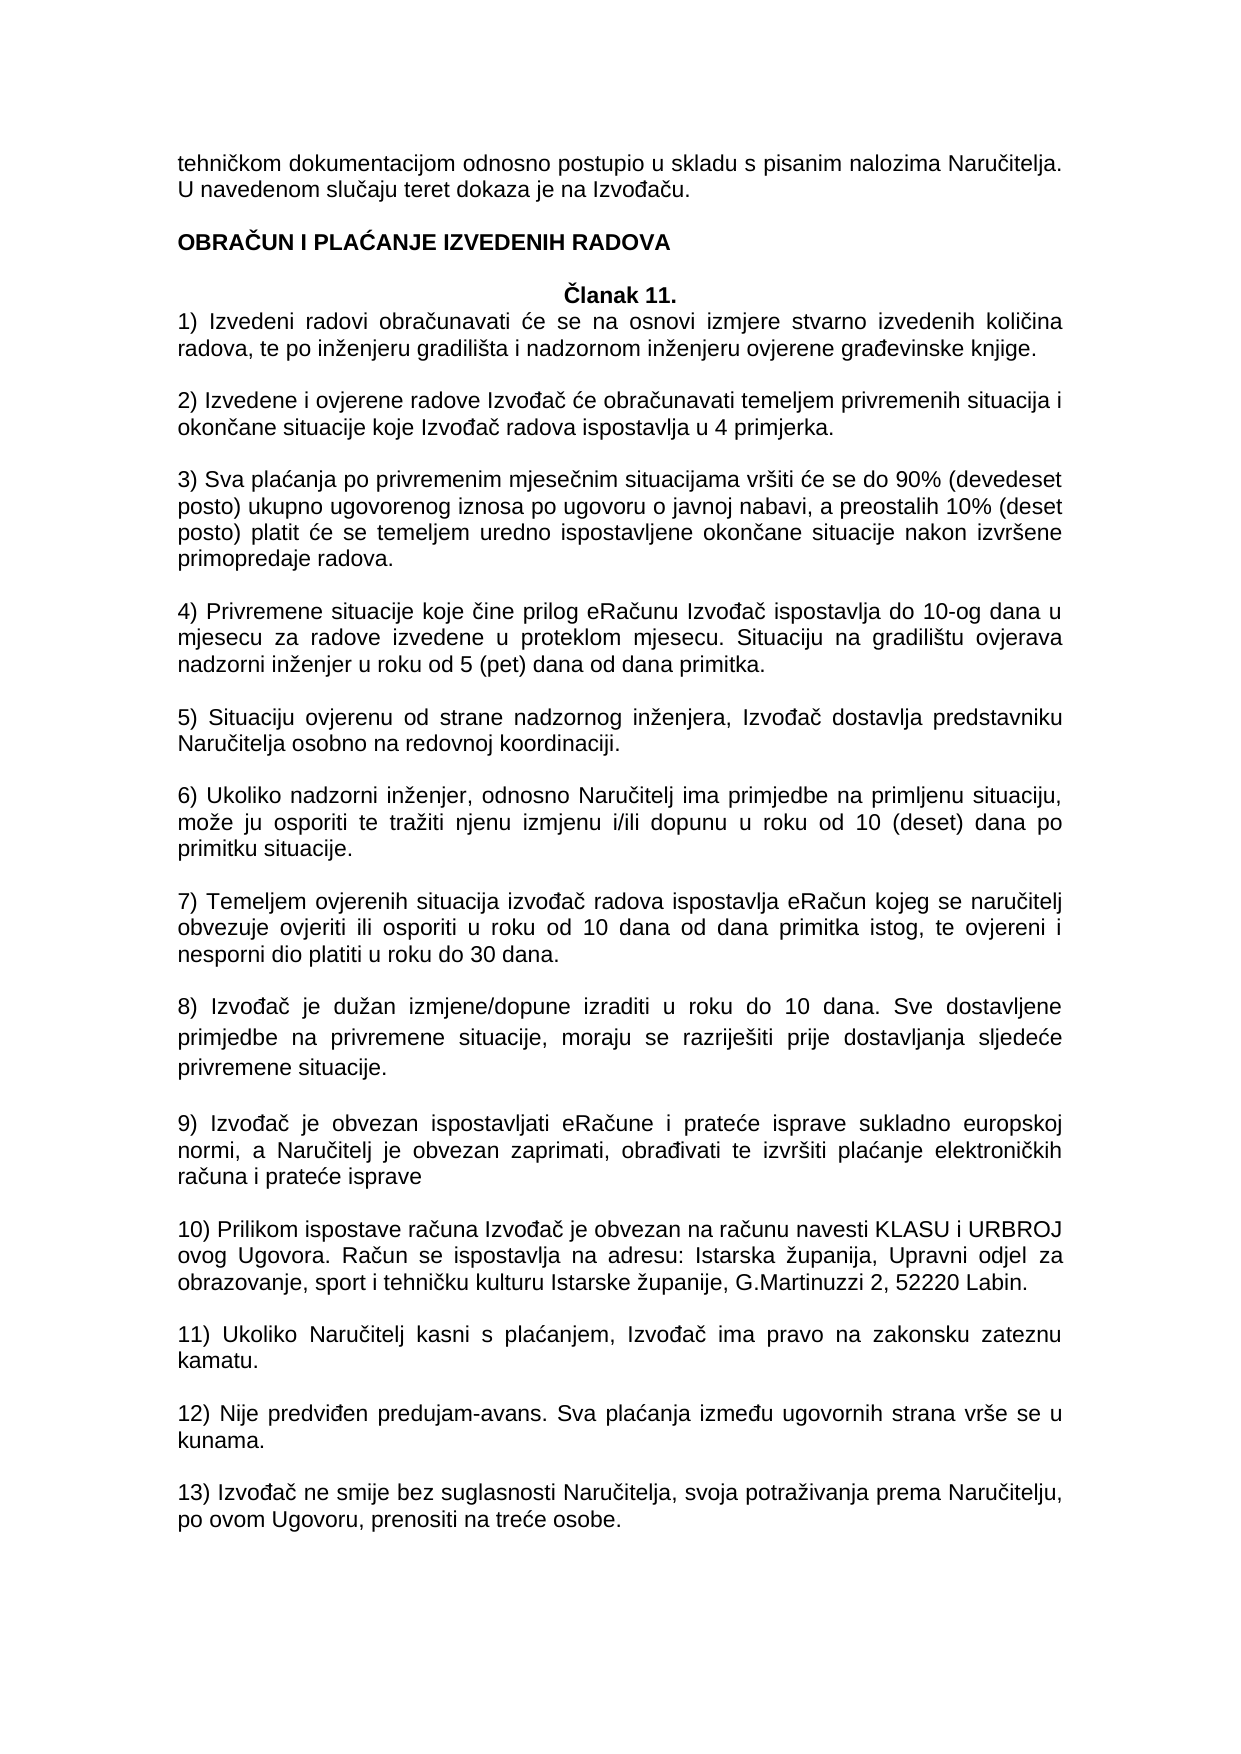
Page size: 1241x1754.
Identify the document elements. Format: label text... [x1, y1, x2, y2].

text 12) Nije predviđen predujam-avans. Sva plaćanja između ugovornih strana vrše se u kunama. [177, 1400, 1063, 1453]
text 5) Situaciju ovjerenu od strane nadzornog inženjera, Izvođač dostavlja predstavniku Naručitelja osobno na redovnoj koordinaciji. [177, 703, 1063, 756]
text OBRAČUN I PLAĆANJE IZVEDENIH RADOVA [177, 229, 1063, 255]
text 2) Izvedene i ovjerene radove Izvođač će obračunavati temeljem privremenih situacija i okončane situacije koje Izvođač radova ispostavlja u 4 primjerka. [177, 387, 1063, 440]
text 8) Izvođač je dužan izmjene/dopune izraditi u roku do 10 dana. Sve dostavljene primjedbe na privremene situacije, moraju se razriješiti prije dostavljanja sljedeće privremene situacije. [177, 993, 1063, 1080]
text 9) Izvođač je obvezan ispostavljati eRačune i prateće isprave sukladno europskoj normi, a Naručitelj je obvezan zaprimati, obrađivati te izvršiti plaćanje elektroničkih računa i prateće isprave [177, 1110, 1063, 1189]
text 13) Izvođač ne smije bez suglasnosti Naručitelja, svoja potraživanja prema Naručitelju, po ovom Ugovoru, prenositi na treće osobe. [177, 1479, 1063, 1532]
text 10) Prilikom ispostave računa Izvođač je obvezan na računu navesti KLASU i URBROJ ovog Ugovora. Račun se ispostavlja na adresu: Istarska županija, Upravni odjel za obrazovanje, sport i tehničku kulturu Istarske županije, G.Martinuzzi 2, 52220 Labin. [177, 1216, 1063, 1295]
text 4) Privremene situacije koje čine prilog eRačunu Izvođač ispostavlja do 10-og dana u mjesecu za radove izvedene u proteklom mjesecu. Situaciju na gradilištu ovjerava nadzorni inženjer u roku od 5 (pet) dana od dana primitka. [177, 598, 1063, 677]
text 6) Ukoliko nadzorni inženjer, odnosno Naručitelj ima primjedbe na primljenu situaciju, može ju osporiti te tražiti njenu izmjenu i/ili dopunu u roku od 10 (deset) dana po primitku situacije. [177, 782, 1063, 862]
text 11) Ukoliko Naručitelj kasni s plaćanjem, Izvođač ima pravo na zakonsku zateznu kamatu. [177, 1321, 1063, 1374]
text Članak 11. [177, 282, 1063, 308]
text 1) Izvedeni radovi obračunavati će se na osnovi izmjere stvarno izvedenih količina radova, te po inženjeru gradilišta i nadzornom inženjeru ovjerene građevinske knjige. [177, 308, 1063, 361]
text 7) Temeljem ovjerenih situacija izvođač radova ispostavlja eRačun kojeg se naručitelj obvezuje ovjeriti ili osporiti u roku od 10 dana od dana primitka istog, te ovjereni i nesporni dio platiti u roku do 30 dana. [177, 888, 1063, 967]
text 3) Sva plaćanja po privremenim mjesečnim situacijama vršiti će se do 90% (devedeset posto) ukupno ugovorenog iznosa po ugovoru o javnoj nabavi, a preostalih 10% (deset posto) platit će se temeljem uredno ispostavljene okončane situacije nakon izvršene primopredaje radova. [177, 466, 1063, 572]
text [177, 150, 1063, 203]
